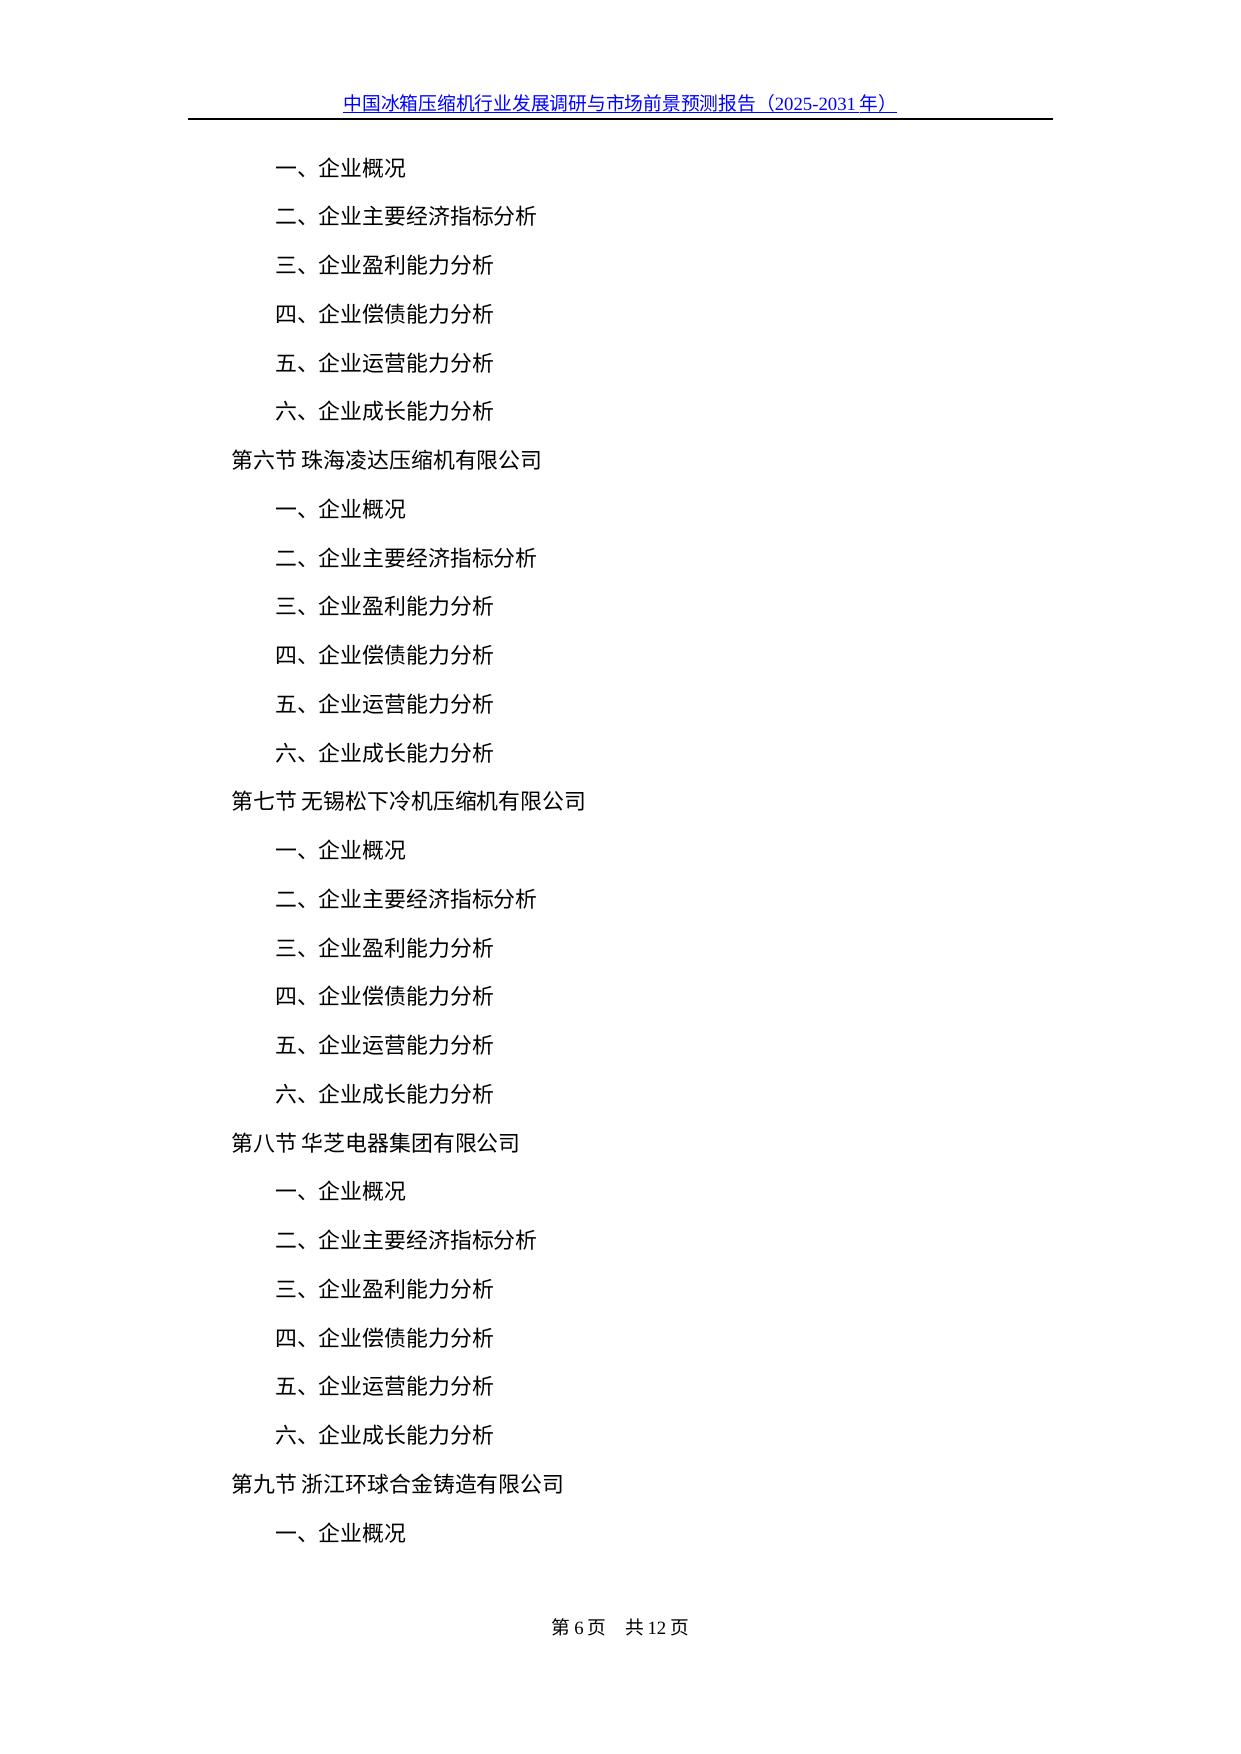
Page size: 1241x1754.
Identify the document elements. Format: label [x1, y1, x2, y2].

text [187, 150, 1053, 1548]
